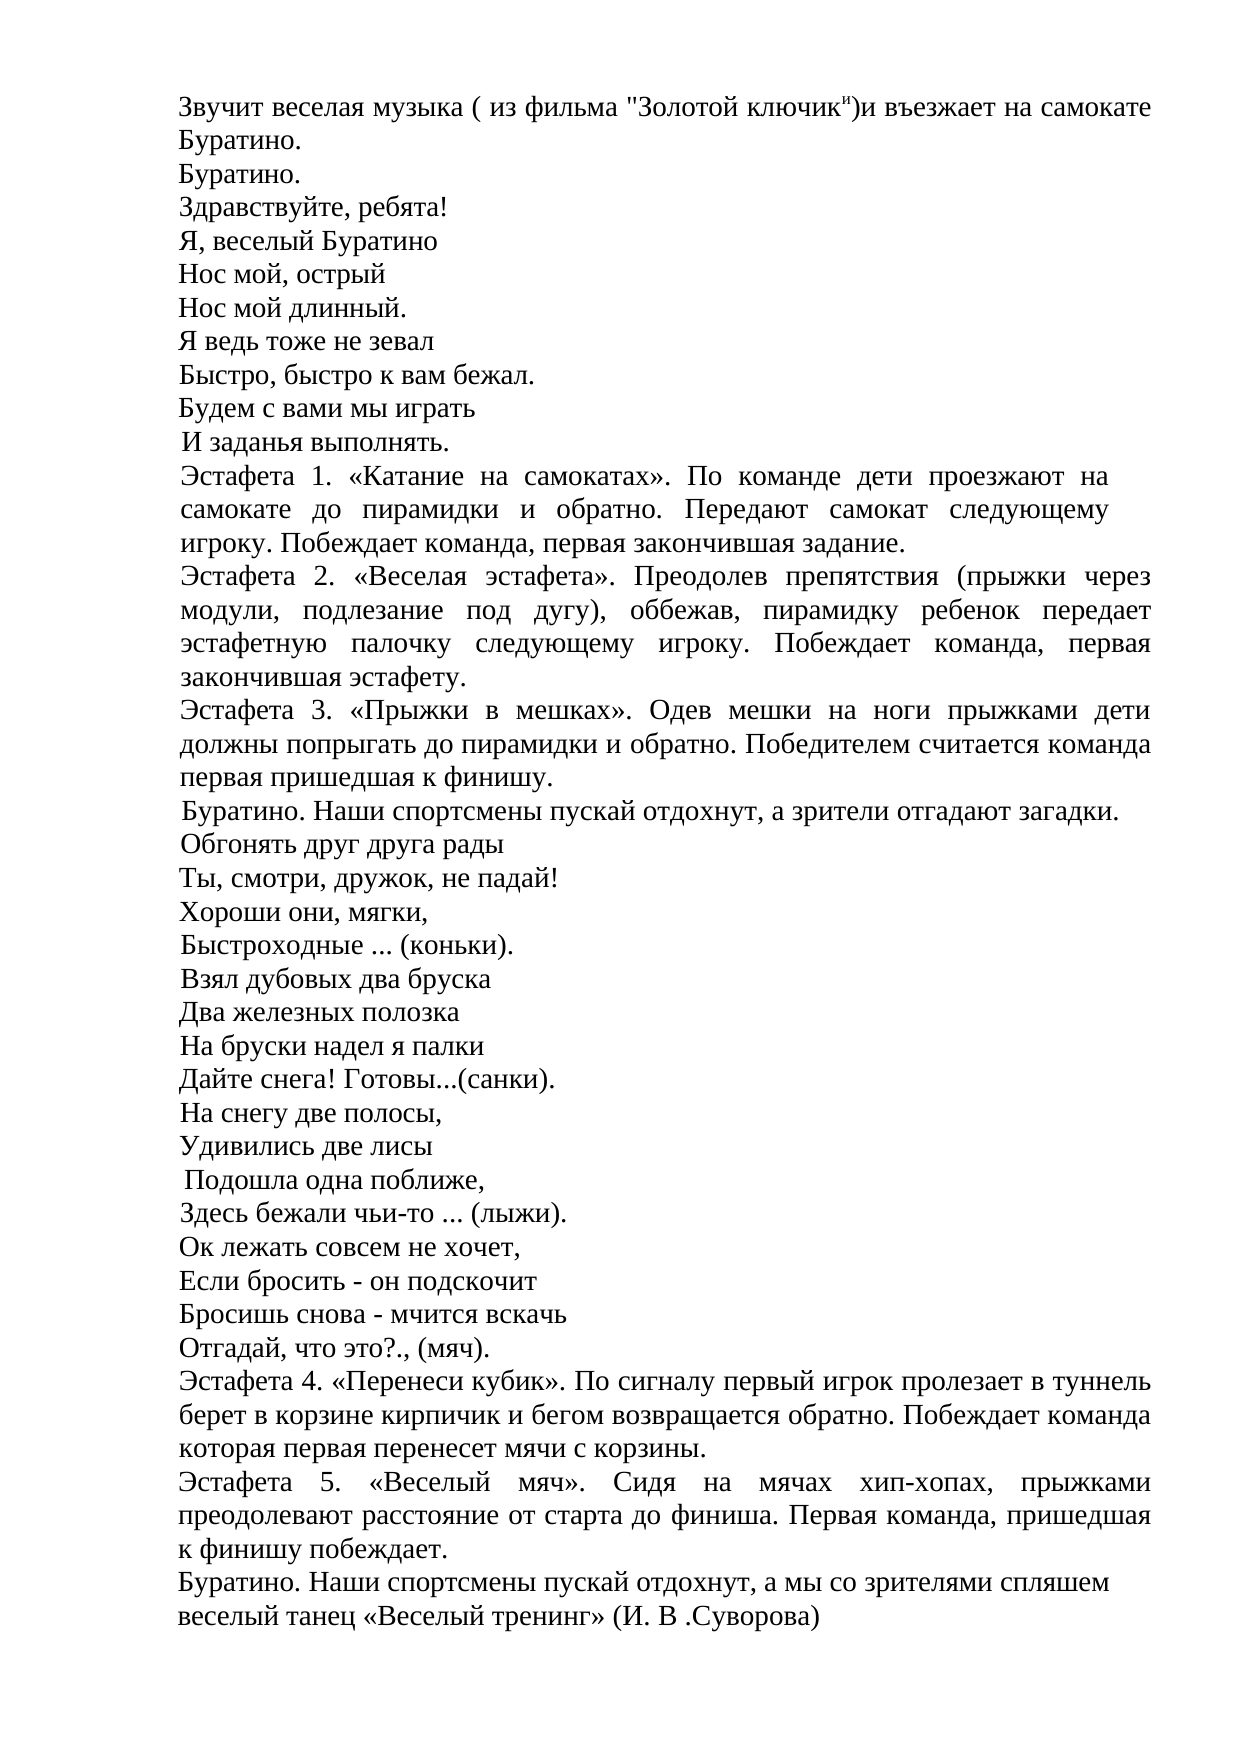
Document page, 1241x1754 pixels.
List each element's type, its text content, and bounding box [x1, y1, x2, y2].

text Эстафета 4. «Перенеси кубик». По сигналу первый игрок пролезает в туннель берет в корзине кирпичик и бегом возвращается обратно. Побеждает команда которая первая перенесет мячи с корзины. [179, 1363, 1152, 1464]
text Удивились две лисы [179, 1128, 1152, 1162]
text Буратино. [178, 156, 1152, 189]
text Ты, смотри, дружок, не падай! [179, 860, 1152, 894]
text Дайте снега! Готовы...(санки). [179, 1061, 1152, 1095]
text Хороши они, мягки, [179, 894, 1152, 927]
text На бруски надел я палки [179, 1028, 1152, 1061]
text Буратино. Наши спортсмены пускай отдохнут, а зрители отгадают загадки. [181, 793, 1152, 827]
text Два железных полозка [179, 994, 1152, 1028]
text Взял дубовых два бруска [180, 961, 1152, 994]
text Обгонять друг друга рады [180, 827, 1152, 860]
text Здравствуйте, ребята! [179, 189, 1152, 223]
text И заданья выполнять. [181, 424, 1152, 458]
text Ок лежать совсем не хочет, [179, 1229, 1152, 1263]
text Быстро, быстро к вам бежал. [179, 357, 1152, 391]
text Эстафета 3. «Прыжки в мешках». Одев мешки на ноги прыжками дети должны попрыгать до пирамидки и обратно. Победителем считается команда первая пришедшая к финишу. [179, 692, 1152, 793]
text Я, веселый Буратино [179, 223, 1152, 256]
text Буратино. Наши спортсмены пускай отдохнут, а мы со зрителями спляшем веселый танец «Веселый тренинг» (И. В .Суворова) [177, 1564, 1109, 1632]
text Если бросить - он подскочит [179, 1263, 1152, 1296]
text Подошла одна поближе, [184, 1162, 1152, 1196]
text Здесь бежали чьи-то ... (лыжи). [179, 1196, 1152, 1229]
text Бросишь снова - мчится вскачь [179, 1296, 1152, 1330]
text Отгадай, что это?., (мяч). [179, 1330, 1152, 1363]
text Быстроходные ... (коньки). [180, 927, 1152, 961]
text Нос мой, острый [178, 256, 1152, 290]
text Я ведь тоже не зевал [178, 323, 1152, 357]
text Эстафета 1. «Катание на самокатах». По команде дети проезжают на самокате до пирамидки и обратно. Передают самокат следующему игроку. Побеждает команда, первая закончившая задание. [180, 458, 1109, 558]
text На снегу две полосы, [179, 1095, 1152, 1128]
text Эстафета 5. «Веселый мяч». Сидя на мячах хип-хопах, прыжками преодолевают расстояние от старта до финиша. Первая команда, пришедшая к финишу побеждает. [178, 1464, 1152, 1564]
text Нос мой длинный. [178, 290, 1152, 323]
text Будем с вами мы играть [178, 391, 1152, 424]
text Звучит веселая музыка ( из фильма "Золотой ключики)и въезжает на самокате Буратино. [178, 89, 1152, 156]
text Эстафета 2. «Веселая эстафета». Преодолев препятствия (прыжки через модули, подлезание под дугу), оббежав, пирамидку ребенок передает эстафетную палочку следующему игроку. Побеждает команда, первая закончившая эстафету. [180, 558, 1152, 692]
